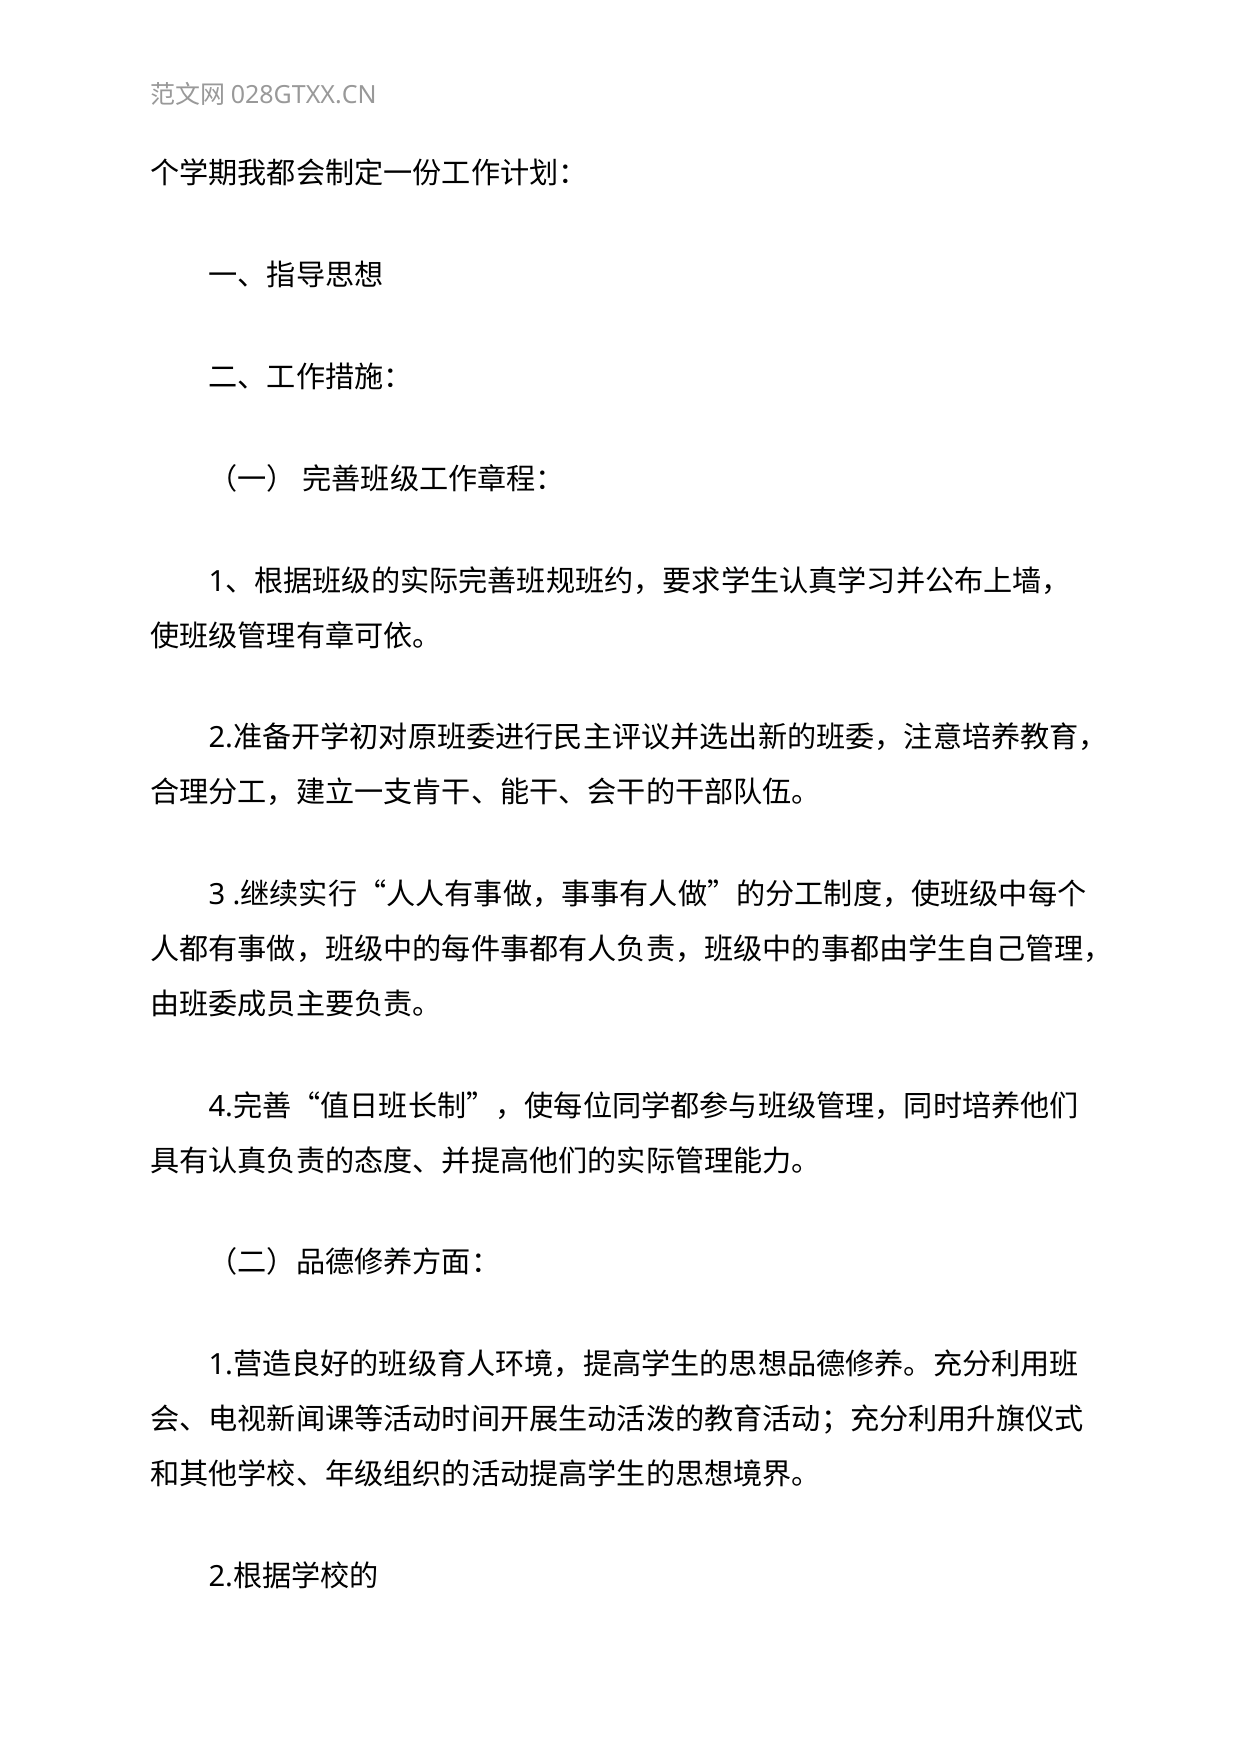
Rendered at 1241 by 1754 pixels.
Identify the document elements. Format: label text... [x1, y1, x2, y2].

text 3 .继续实行“人人有事做，事事有人做”的分工制度，使班级中每个人都有事做，班级中的每件事都有人负责，班级中的事都由学生自己管理，由班委成员主要负责。 [150, 871, 1090, 1023]
text 1、根据班级的实际完善班规班约，要求学生认真学习并公布上墙，使班级管理有章可依。 [150, 557, 1090, 654]
text 2.准备开学初对原班委进行民主评议并选出新的班委，注意培养教育，合理分工，建立一支肯干、能干、会干的干部队伍。 [150, 714, 1090, 811]
text 4.完善“值日班长制”，使每位同学都参与班级管理，同时培养他们具有认真负责的态度、并提高他们的实际管理能力。 [150, 1082, 1090, 1179]
text 一、指导思想 [150, 252, 1090, 294]
text （二）品德修养方面： [150, 1239, 1090, 1281]
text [150, 150, 1090, 192]
text 2.根据学校的 [150, 1552, 1090, 1595]
text 二、工作措施： [150, 353, 1090, 396]
text （一） 完善班级工作章程： [150, 455, 1090, 498]
text 1.营造良好的班级育人环境，提高学生的思想品德修养。充分利用班会、电视新闻课等活动时间开展生动活泼的教育活动；充分利用升旗仪式和其他学校、年级组织的活动提高学生的思想境界。 [150, 1341, 1090, 1493]
